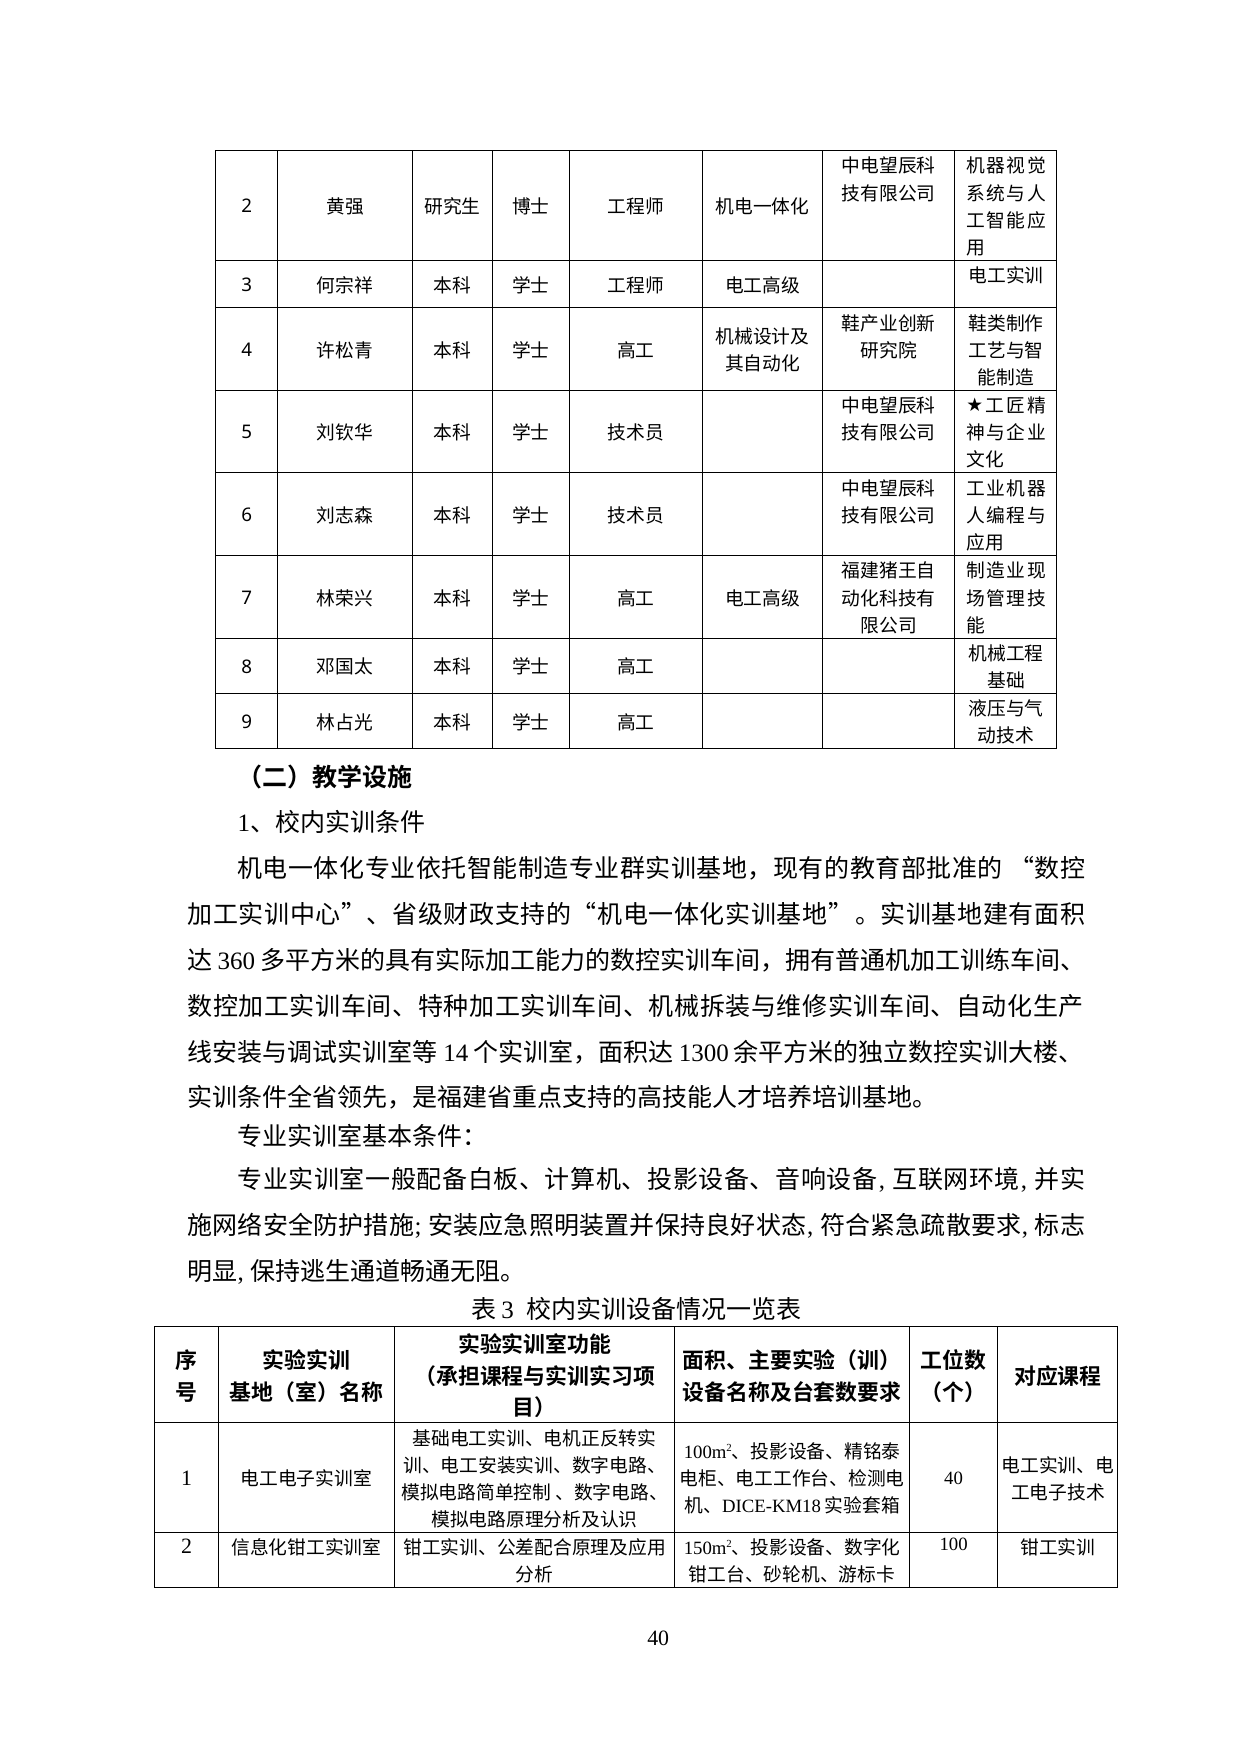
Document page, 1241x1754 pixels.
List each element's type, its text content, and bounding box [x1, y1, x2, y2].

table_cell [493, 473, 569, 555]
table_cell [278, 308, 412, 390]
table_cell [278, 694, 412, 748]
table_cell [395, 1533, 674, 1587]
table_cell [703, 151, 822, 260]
text 机电一体化专业依托智能制造专业群实训基地，现有的教育部批准的 “数控加工实训中心”、省级财政支持的“机电一体化实训基地”。实训基地建有面积达360多平方米的具有实际加工能力的数控实训车间，拥有普通机加工训练车间、数控加工实训车间、特种加工实训车间、机械拆装与维修实训车间、自动化生产线安装与调试实训室等14个实训室，面积达1300余平方米的独立数控实训大楼、实训条件全省领先，是福建省重点支持的高技能人才培养培训基地。 [187, 841, 1085, 1116]
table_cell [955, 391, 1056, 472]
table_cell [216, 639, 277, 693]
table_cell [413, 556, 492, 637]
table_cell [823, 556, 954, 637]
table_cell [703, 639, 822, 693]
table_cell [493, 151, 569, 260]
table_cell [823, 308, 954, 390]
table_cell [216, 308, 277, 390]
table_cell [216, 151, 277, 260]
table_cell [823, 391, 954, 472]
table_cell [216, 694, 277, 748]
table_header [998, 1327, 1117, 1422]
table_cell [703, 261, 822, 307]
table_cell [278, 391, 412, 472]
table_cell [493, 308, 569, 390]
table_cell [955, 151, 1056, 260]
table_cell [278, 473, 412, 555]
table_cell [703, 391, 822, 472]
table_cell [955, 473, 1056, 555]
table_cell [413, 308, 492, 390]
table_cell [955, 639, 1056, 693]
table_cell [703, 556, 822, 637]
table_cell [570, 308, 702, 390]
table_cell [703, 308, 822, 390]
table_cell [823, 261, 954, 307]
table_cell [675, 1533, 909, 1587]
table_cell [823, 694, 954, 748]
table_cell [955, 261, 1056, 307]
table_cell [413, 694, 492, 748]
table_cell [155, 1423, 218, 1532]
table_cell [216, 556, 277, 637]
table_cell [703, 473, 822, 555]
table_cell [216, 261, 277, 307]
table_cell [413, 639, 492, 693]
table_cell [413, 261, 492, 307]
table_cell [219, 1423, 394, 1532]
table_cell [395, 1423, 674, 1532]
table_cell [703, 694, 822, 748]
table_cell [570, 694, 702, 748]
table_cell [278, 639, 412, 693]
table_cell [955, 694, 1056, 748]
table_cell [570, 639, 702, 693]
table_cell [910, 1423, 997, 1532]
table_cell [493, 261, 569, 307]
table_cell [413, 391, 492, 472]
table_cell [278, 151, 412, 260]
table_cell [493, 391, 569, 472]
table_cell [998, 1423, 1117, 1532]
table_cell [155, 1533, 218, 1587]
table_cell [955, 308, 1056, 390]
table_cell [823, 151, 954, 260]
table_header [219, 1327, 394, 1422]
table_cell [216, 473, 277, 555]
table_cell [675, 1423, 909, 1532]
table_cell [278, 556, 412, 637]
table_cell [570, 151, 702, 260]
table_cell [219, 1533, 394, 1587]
subtitle 专业实训室一般配备白板、计算机、投影设备、音响设备, 互联网环境, 并实施网络安全防护措施; 安装应急照明装置并保持良好状态, 符合紧急疏散要求, 标志明显, 保持逃生通道畅通无阻。 [187, 1152, 1085, 1290]
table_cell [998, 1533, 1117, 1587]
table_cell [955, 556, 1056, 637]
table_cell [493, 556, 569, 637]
text （二）教学设施 [187, 749, 1085, 795]
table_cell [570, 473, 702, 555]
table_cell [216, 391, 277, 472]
subtitle 专业实训室基本条件： [187, 1116, 1085, 1152]
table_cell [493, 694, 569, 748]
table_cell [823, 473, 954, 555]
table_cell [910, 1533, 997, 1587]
text 1、校内实训条件 [187, 795, 1085, 841]
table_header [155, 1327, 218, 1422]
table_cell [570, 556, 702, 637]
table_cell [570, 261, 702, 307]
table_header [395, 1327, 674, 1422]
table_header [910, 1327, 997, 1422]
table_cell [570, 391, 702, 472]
text 表3 校内实训设备情况一览表 [187, 1290, 1085, 1326]
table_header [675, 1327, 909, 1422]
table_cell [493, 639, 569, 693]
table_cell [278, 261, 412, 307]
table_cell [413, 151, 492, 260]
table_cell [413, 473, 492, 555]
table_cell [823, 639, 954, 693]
